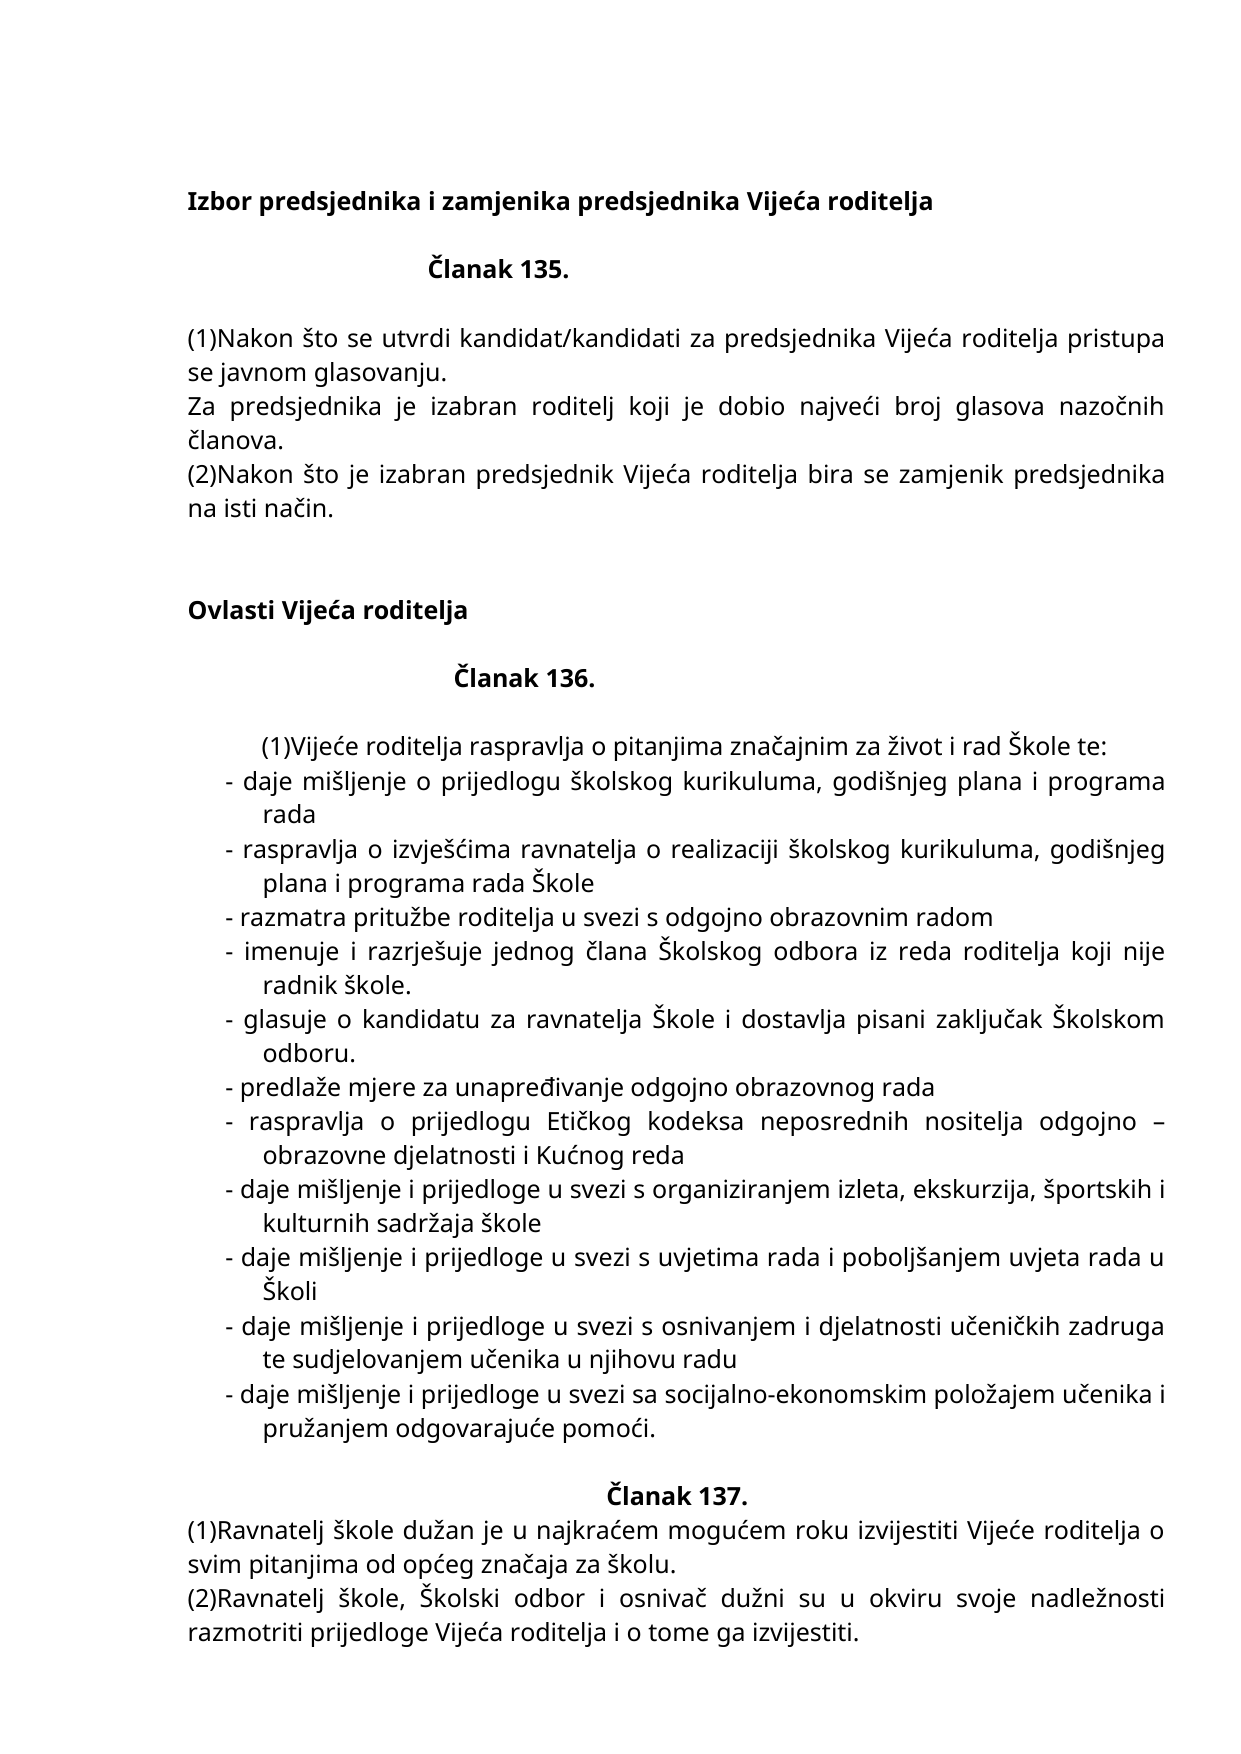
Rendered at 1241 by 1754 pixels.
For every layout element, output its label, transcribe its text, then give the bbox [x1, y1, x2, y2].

text - daje mišljenje i prijedloge u svezi s osnivanjem i djelatnosti učeničkih zadruga te sudjelovanjem učenika u njihovu radu [225, 1308, 1167, 1376]
text - daje mišljenje i prijedloge u svezi s uvjetima rada i poboljšanjem uvjeta rada u Školi [225, 1240, 1167, 1308]
text Ovlasti Vijeća roditelja [187, 593, 1167, 627]
text Članak 135. [187, 252, 1167, 286]
text - razmatra pritužbe roditelja u svezi s odgojno obrazovnim radom [225, 899, 1167, 933]
text Za predsjednika je izabran roditelj koji je dobio najveći broj glasova nazočnih članova. [187, 388, 1167, 457]
text - raspravlja o prijedlogu Etičkog kodeksa neposrednih nositelja odgojno –obrazovne djelatnosti i Kućnog reda [225, 1104, 1167, 1172]
text - daje mišljenje i prijedloge u svezi sa socijalno-ekonomskim položajem učenika i pružanjem odgovarajuće pomoći. [225, 1376, 1167, 1444]
text - daje mišljenje i prijedloge u svezi s organiziranjem izleta, ekskurzija, športskih i kulturnih sadržaja škole [225, 1172, 1167, 1240]
text Članak 136. [187, 661, 1167, 695]
text (1)Vijeće roditelja raspravlja o pitanjima značajnim za život i rad Škole te: [187, 729, 1167, 763]
text (2)Ravnatelj škole, Školski odbor i osnivač dužni su u okviru svoje nadležnosti razmotriti prijedloge Vijeća roditelja i o tome ga izvijestiti. [187, 1581, 1167, 1649]
text - daje mišljenje o prijedlogu školskog kurikuluma, godišnjeg plana i programa rada [225, 763, 1167, 831]
text - predlaže mjere za unapređivanje odgojno obrazovnog rada [225, 1070, 1167, 1104]
text - raspravlja o izvješćima ravnatelja o realizaciji školskog kurikuluma, godišnjeg plana i programa rada Škole [225, 831, 1167, 899]
text (1)Nakon što se utvrdi kandidat/kandidati za predsjednika Vijeća roditelja pristupa se javnom glasovanju. [187, 320, 1167, 388]
text (1)Ravnatelj škole dužan je u najkraćem mogućem roku izvijestiti Vijeće roditelja o svim pitanjima od općeg značaja za školu. [187, 1512, 1167, 1581]
text Članak 137. [187, 1478, 1167, 1512]
text - imenuje i razrješuje jednog člana Školskog odbora iz reda roditelja koji nije radnik škole. [225, 933, 1167, 1002]
text - glasuje o kandidatu za ravnatelja Škole i dostavlja pisani zaključak Školskom odboru. [225, 1002, 1167, 1070]
text Izbor predsjednika i zamjenika predsjednika Vijeća roditelja [187, 184, 1167, 218]
text (2)Nakon što je izabran predsjednik Vijeća roditelja bira se zamjenik predsjednika na isti način. [187, 457, 1167, 525]
